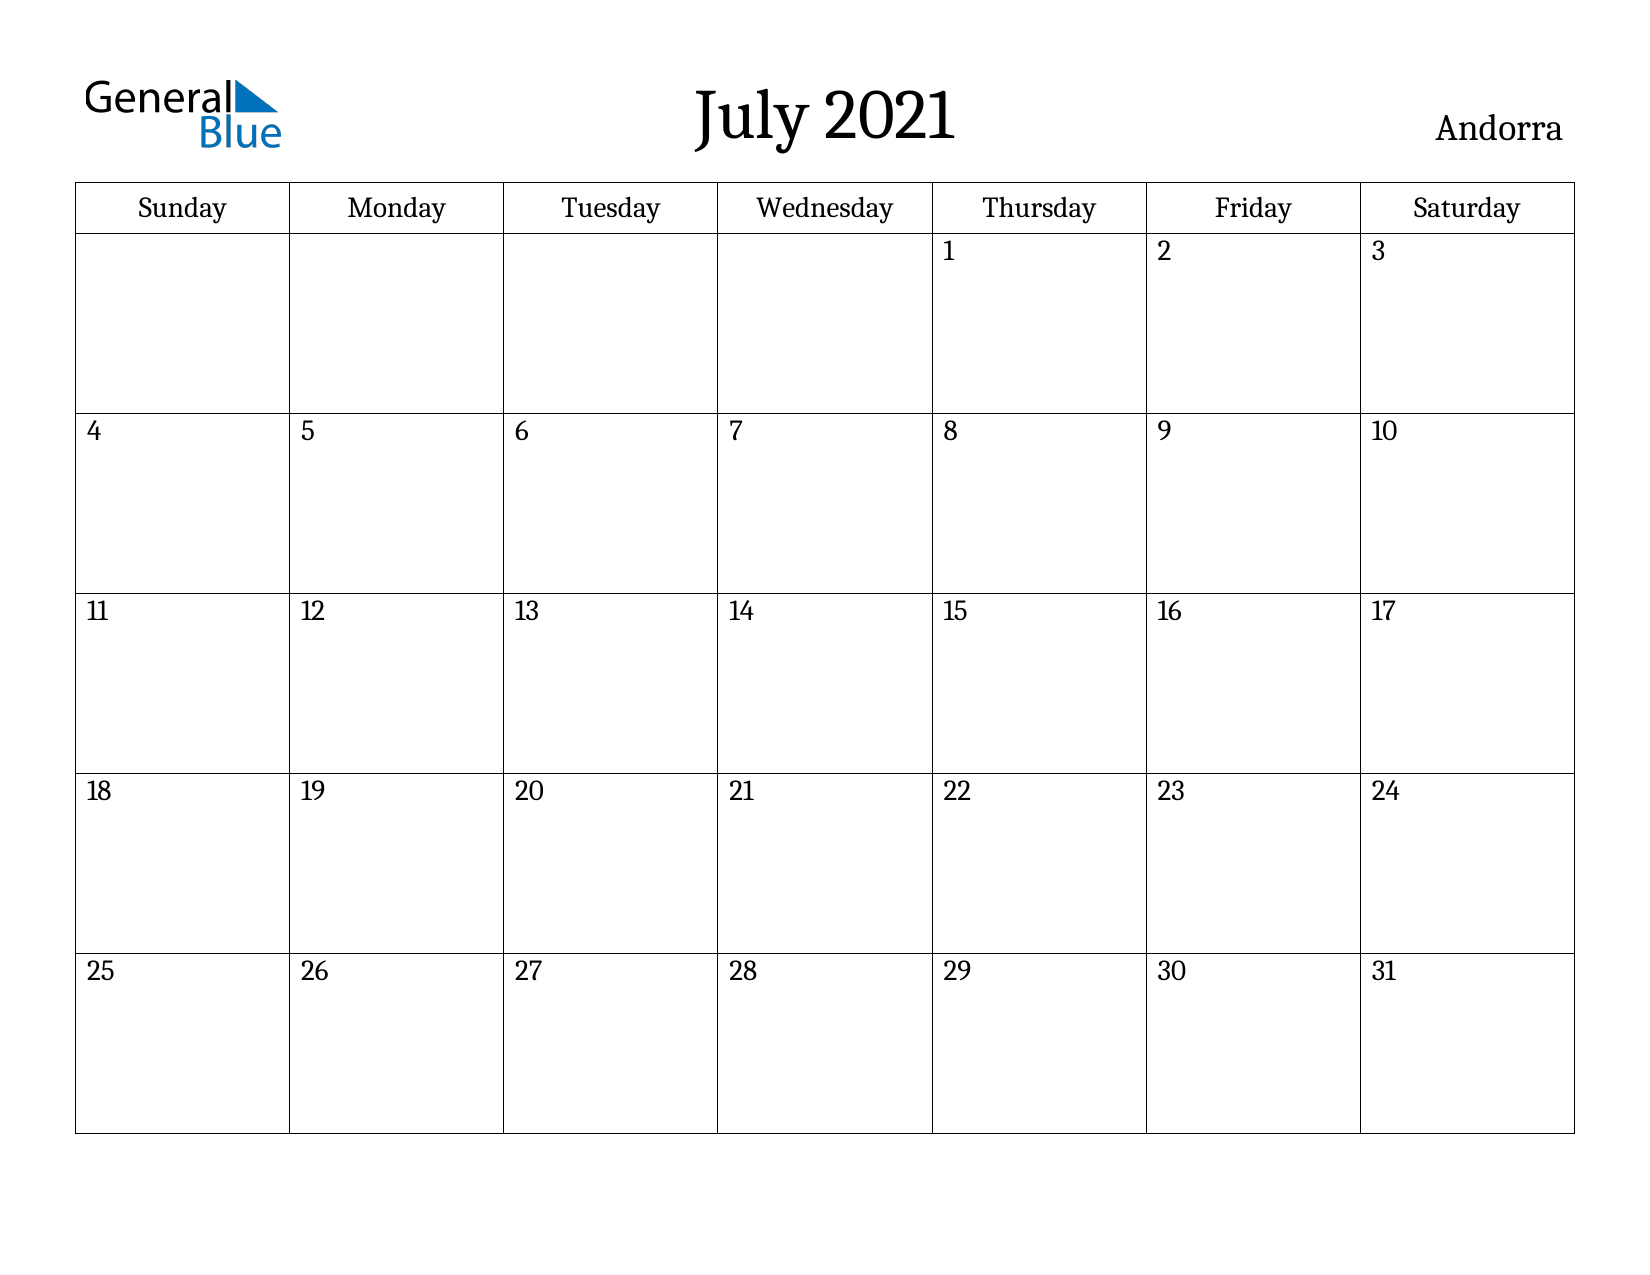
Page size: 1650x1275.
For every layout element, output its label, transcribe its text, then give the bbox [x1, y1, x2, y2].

table_cell [933, 448, 1146, 593]
table_cell [290, 234, 503, 267]
table_cell 26 [290, 954, 503, 987]
table_cell [1147, 988, 1360, 1133]
table_cell [1147, 448, 1360, 593]
table_cell [504, 988, 717, 1133]
table_cell [76, 808, 289, 953]
table_cell Saturday [1361, 183, 1574, 233]
table_cell Wednesday [718, 183, 932, 233]
table_cell [504, 267, 717, 413]
table_cell 25 [76, 954, 289, 987]
table_cell [290, 627, 503, 773]
table_cell [76, 627, 289, 773]
table_cell [933, 988, 1146, 1133]
table_cell Monday [290, 183, 503, 233]
table_cell [290, 988, 503, 1133]
table_header July 2021 [504, 75, 1146, 182]
table_cell 11 [76, 594, 289, 627]
table_cell [718, 988, 932, 1133]
table_cell [290, 808, 503, 953]
table_cell 23 [1147, 774, 1360, 807]
table_cell [718, 448, 932, 593]
table_cell 15 [933, 594, 1146, 627]
table_cell [1361, 448, 1574, 593]
table_cell 8 [933, 414, 1146, 447]
table_cell 12 [290, 594, 503, 627]
table_cell 29 [933, 954, 1146, 987]
table_cell 31 [1361, 954, 1574, 987]
table_cell [933, 267, 1146, 413]
table_cell 3 [1361, 234, 1574, 267]
table_cell 18 [76, 774, 289, 807]
picture [86, 80, 281, 148]
table_cell [290, 267, 503, 413]
table_cell 2 [1147, 234, 1360, 267]
table_header [76, 75, 503, 182]
table_cell [290, 448, 503, 593]
table_cell [718, 234, 932, 267]
table_cell [718, 267, 932, 413]
table_cell 24 [1361, 774, 1574, 807]
table_cell [1147, 808, 1360, 953]
table_cell 5 [290, 414, 503, 447]
table_cell [504, 808, 717, 953]
table_cell Tuesday [504, 183, 717, 233]
table_cell Friday [1147, 183, 1360, 233]
table_cell 10 [1361, 414, 1574, 447]
table_cell [1361, 988, 1574, 1133]
table_cell 9 [1147, 414, 1360, 447]
table_cell [933, 808, 1146, 953]
table_cell [76, 234, 289, 267]
table_cell [76, 988, 289, 1133]
table_cell [933, 627, 1146, 773]
table_cell Thursday [933, 183, 1146, 233]
table_cell [76, 448, 289, 593]
table_cell [718, 627, 932, 773]
table_cell 22 [933, 774, 1146, 807]
table_cell 6 [504, 414, 717, 447]
table_cell [1361, 627, 1574, 773]
table_cell [504, 448, 717, 593]
table_cell 14 [718, 594, 932, 627]
table_cell [504, 627, 717, 773]
table_cell 28 [718, 954, 932, 987]
table_cell [1361, 267, 1574, 413]
table_cell 4 [76, 414, 289, 447]
table_cell 16 [1147, 594, 1360, 627]
table_cell 7 [718, 414, 932, 447]
table_cell 21 [718, 774, 932, 807]
table_cell 27 [504, 954, 717, 987]
table_cell [1361, 808, 1574, 953]
table_cell 1 [933, 234, 1146, 267]
table_cell [76, 267, 289, 413]
table_cell [1147, 627, 1360, 773]
table_cell [504, 234, 717, 267]
table_cell 19 [290, 774, 503, 807]
table_cell 17 [1361, 594, 1574, 627]
table_cell Sunday [76, 183, 289, 233]
table_header Andorra [1146, 75, 1574, 182]
table_cell 30 [1147, 954, 1360, 987]
table_cell 13 [504, 594, 717, 627]
table_cell [1147, 267, 1360, 413]
table_cell 20 [504, 774, 717, 807]
table_cell [718, 808, 932, 953]
